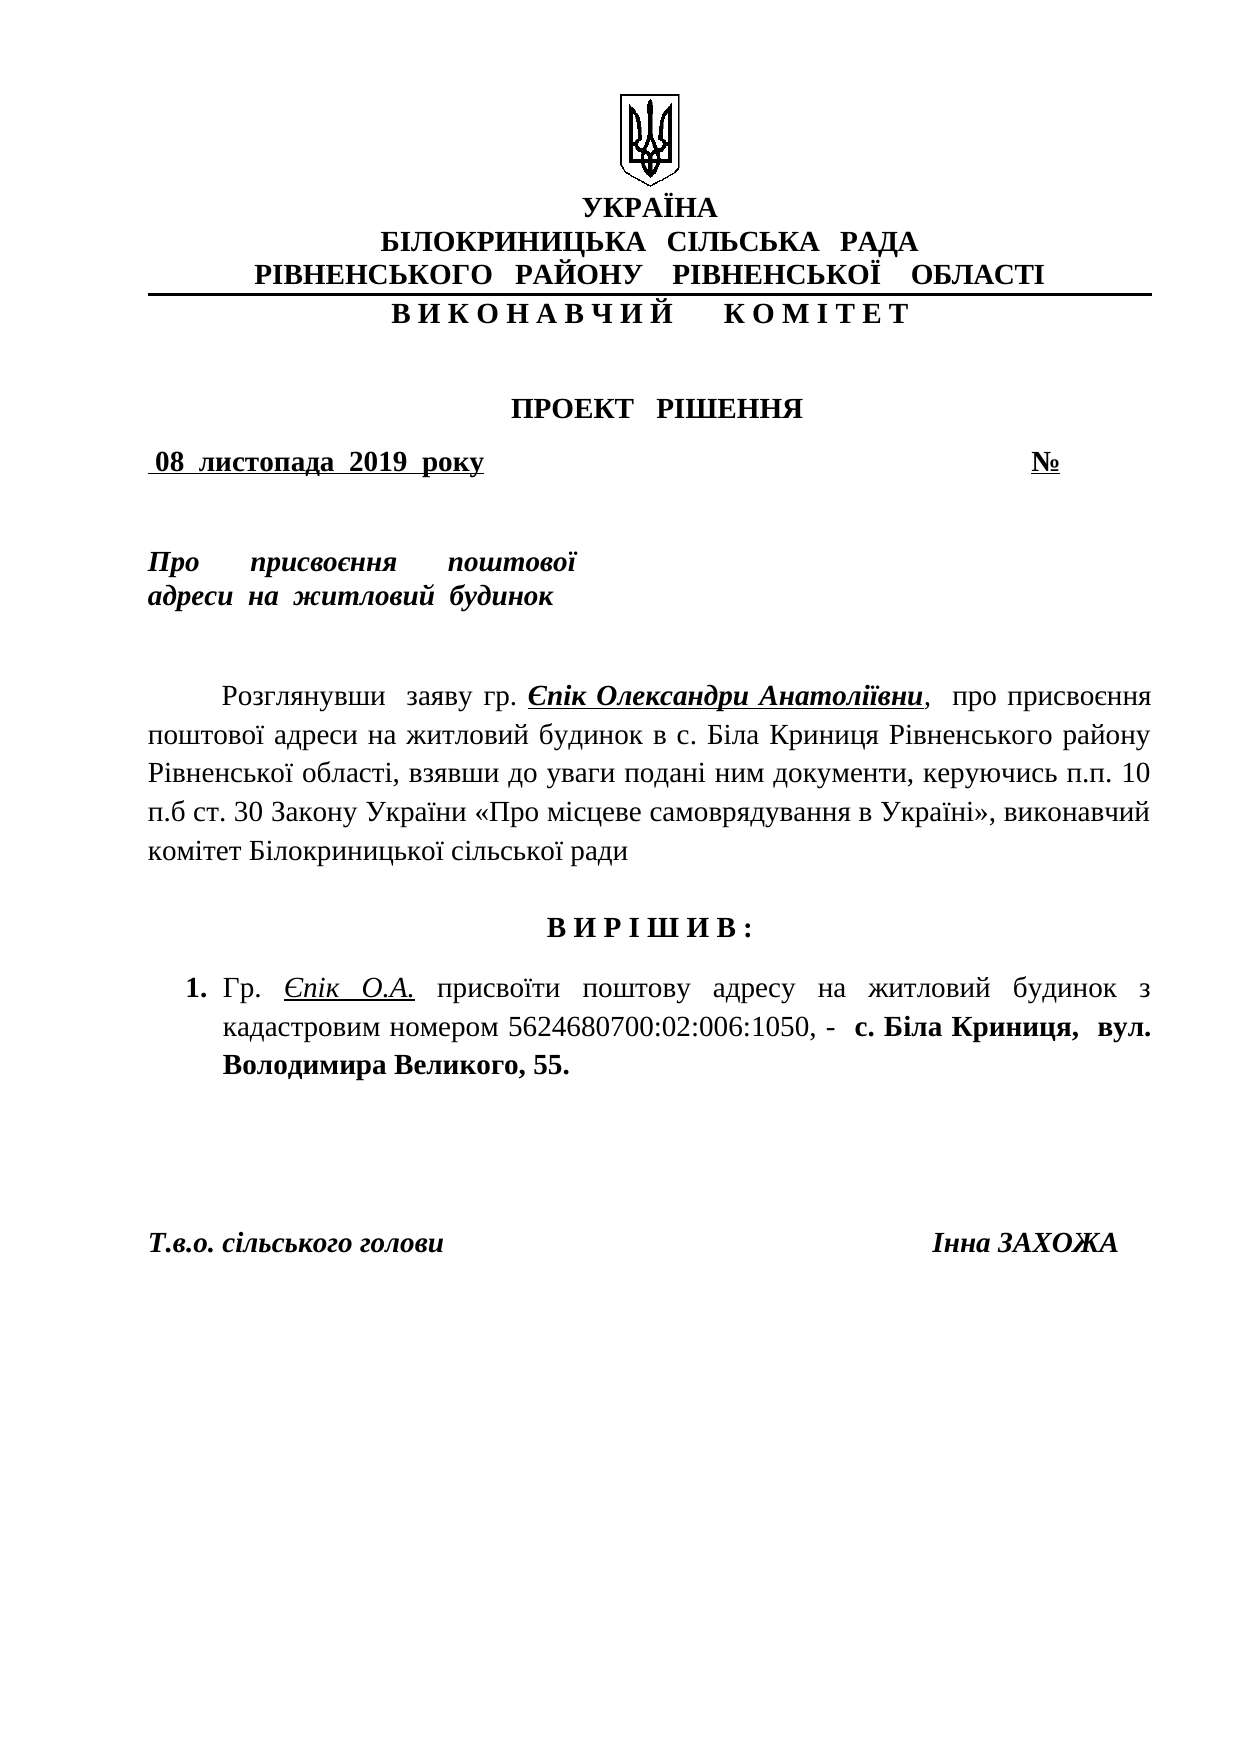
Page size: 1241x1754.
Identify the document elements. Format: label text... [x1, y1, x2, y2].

text 08 листопада 2019 року № [148, 444, 1152, 477]
text Рівненського району Рівненської області [148, 257, 1152, 293]
text Білокриницька сільська рада [148, 224, 1152, 257]
text УКРАЇНА [148, 190, 1152, 224]
list Гр. Єпік О.А. присвоїти поштову адресу на житловий будинок з кадастровим номером 5624680700:02:006:1050, - с. Біла Криниця, вул. Володимира Великого, 55. [185, 970, 1152, 1081]
text В И К О Н А В Ч И Й К О М І Т Е Т [148, 296, 1152, 329]
text Т.в.о. сільського голови Інна ЗАХОЖА [148, 1225, 1152, 1259]
text В И Р І Ш И В : [148, 910, 1152, 943]
text Про присвоєння поштової адреси на житловий будинок [148, 544, 576, 611]
text Розглянувши заяву гр. Єпік Олександри Анатоліївни, про присвоєння поштової адреси на житловий будинок в с. Біла Криниця Рівненського району Рівненської області, взявши до уваги подані ним документи, керуючись п.п. 10 п.б ст. 30 Закону України «Про місцеве самоврядування в Україні», виконавчий комітет Білокриницької сільської ради [148, 678, 1152, 866]
text ПРОЕКТ РІШЕННЯ [148, 391, 1152, 424]
